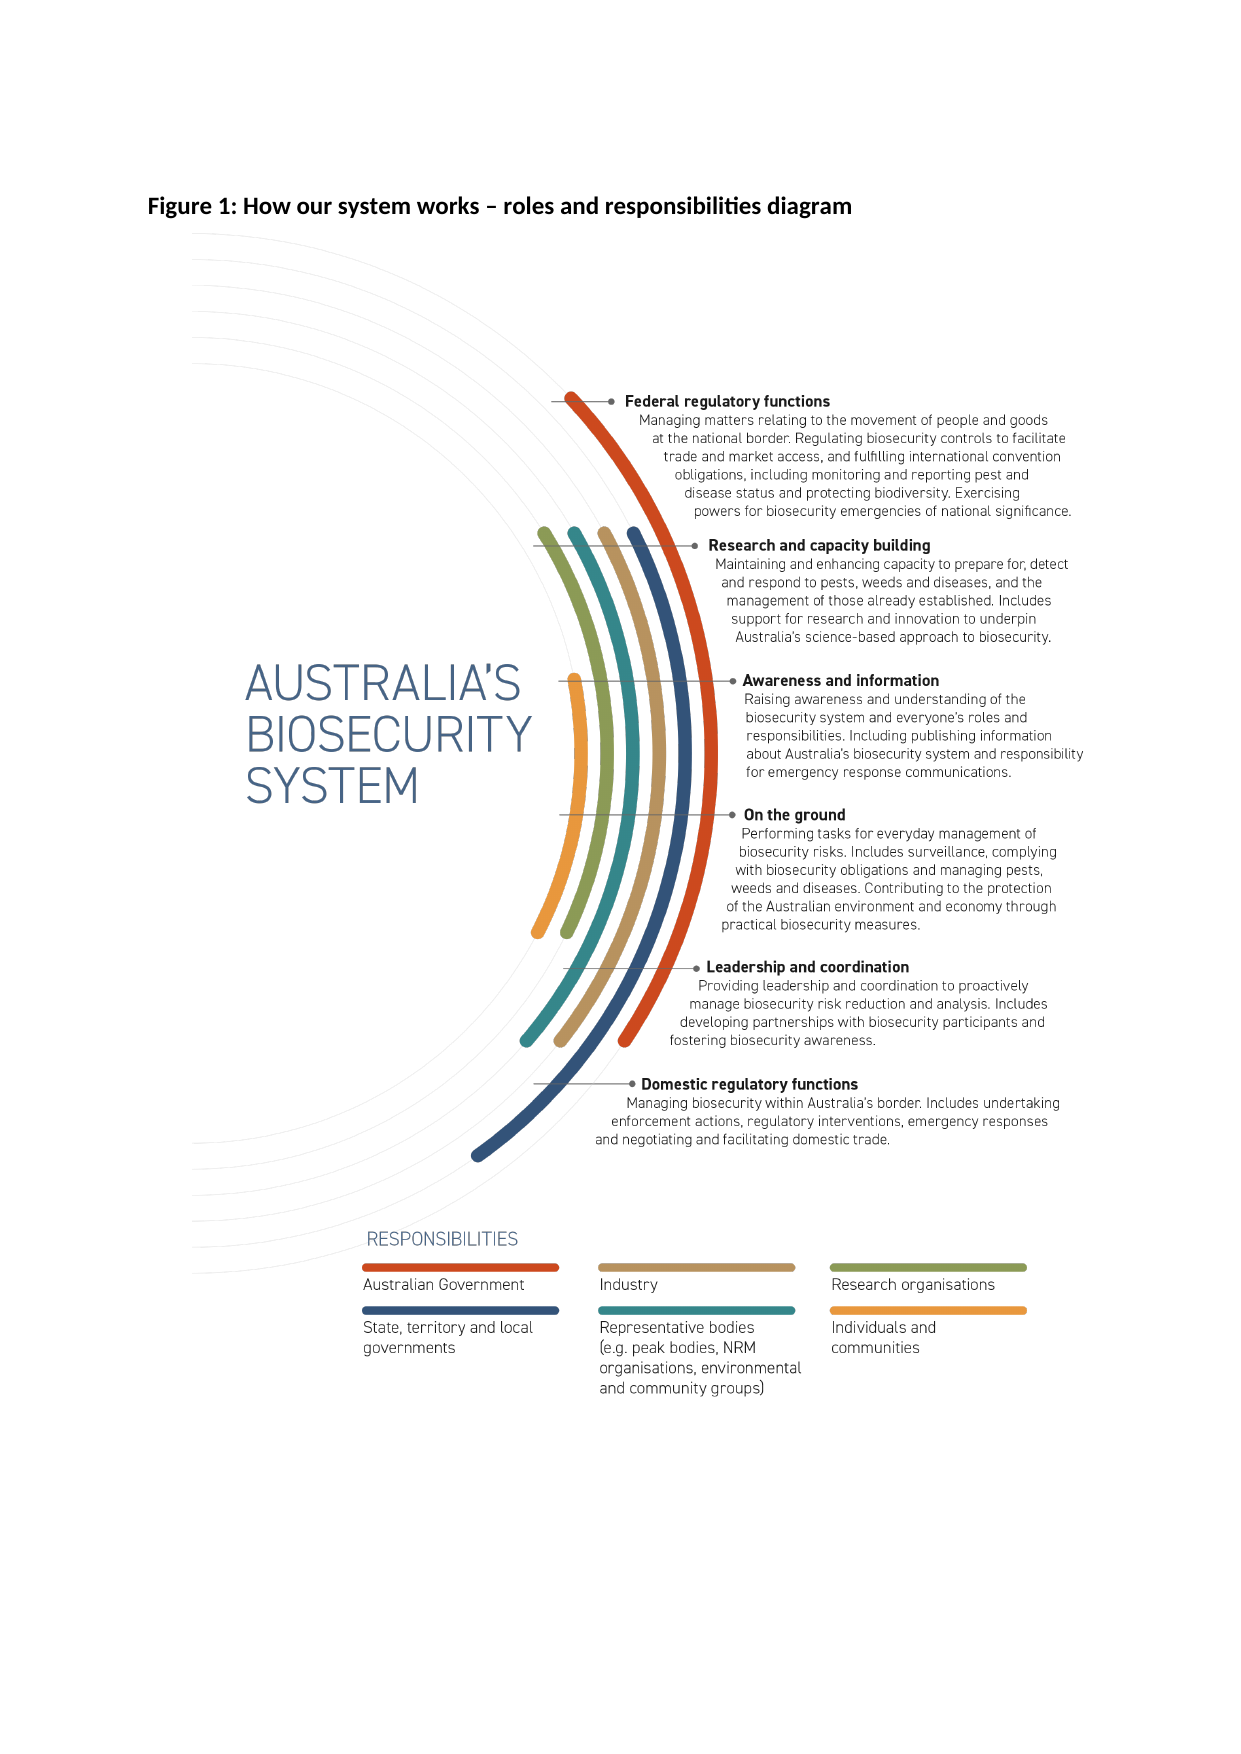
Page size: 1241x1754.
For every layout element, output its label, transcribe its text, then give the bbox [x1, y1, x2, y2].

picture [192, 233, 1137, 1401]
text Figure 1: How our system works – roles and responsibilities diagram [148, 190, 1092, 221]
